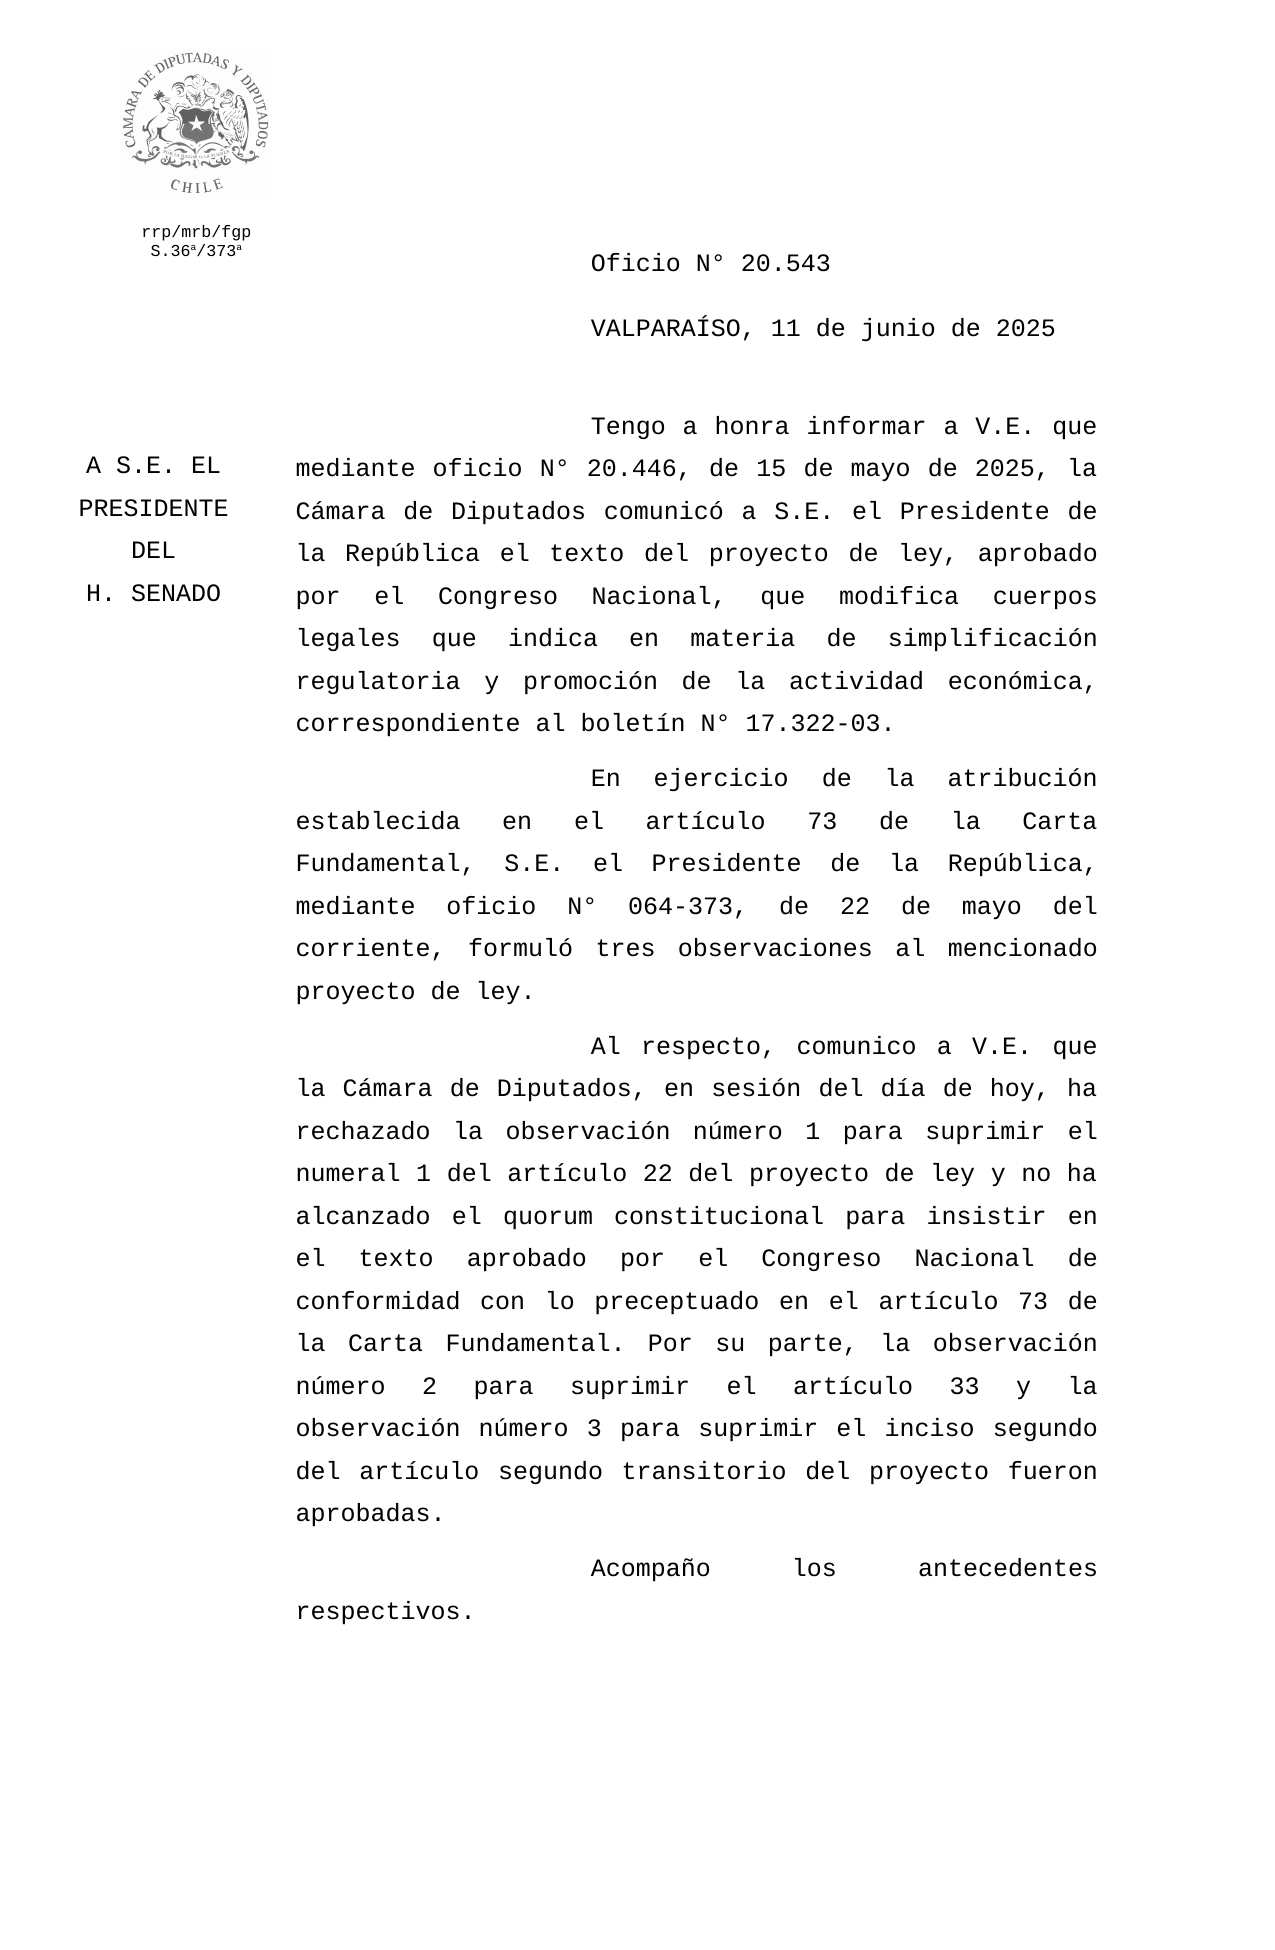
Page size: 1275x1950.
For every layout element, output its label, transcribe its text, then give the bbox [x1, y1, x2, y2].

text Oficio N° 20.543 [295, 251, 1098, 279]
picture [120, 48, 271, 199]
text En ejercicio de la atribución establecida en el artículo 73 de la Carta Fundamental, S.E. el Presidente de la República, mediante oficio N° 064-373, de 22 de mayo del corriente, formuló tres observaciones al mencionado proyecto de ley. [295, 766, 1098, 1007]
text Acompaño los antecedentes respectivos. [295, 1556, 1098, 1627]
text VALPARAÍSO, 11 de junio de 2025 [295, 316, 1098, 344]
text Al respecto, comunico a V.E. que la Cámara de Diputados, en sesión del día de hoy, ha rechazado la observación número 1 para suprimir el numeral 1 del artículo 22 del proyecto de ley y no ha alcanzado el quorum constitucional para insistir en el texto aprobado por el Congreso Nacional de conformidad con lo preceptuado en el artículo 73 de la Carta Fundamental. Por su parte, la observación número 2 para suprimir el artículo 33 y la observación número 3 para suprimir el inciso segundo del artículo segundo transitorio del proyecto fueron aprobadas. [295, 1033, 1098, 1529]
text Tengo a honra informar a V.E. que mediante oficio N° 20.446, de 15 de mayo de 2025, la Cámara de Diputados comunicó a S.E. el Presidente de la República el texto del proyecto de ley, aprobado por el Congreso Nacional, que modifica cuerpos legales que indica en materia de simplificación regulatoria y promoción de la actividad económica, correspondiente al boletín N° 17.322-03. [295, 413, 1098, 739]
